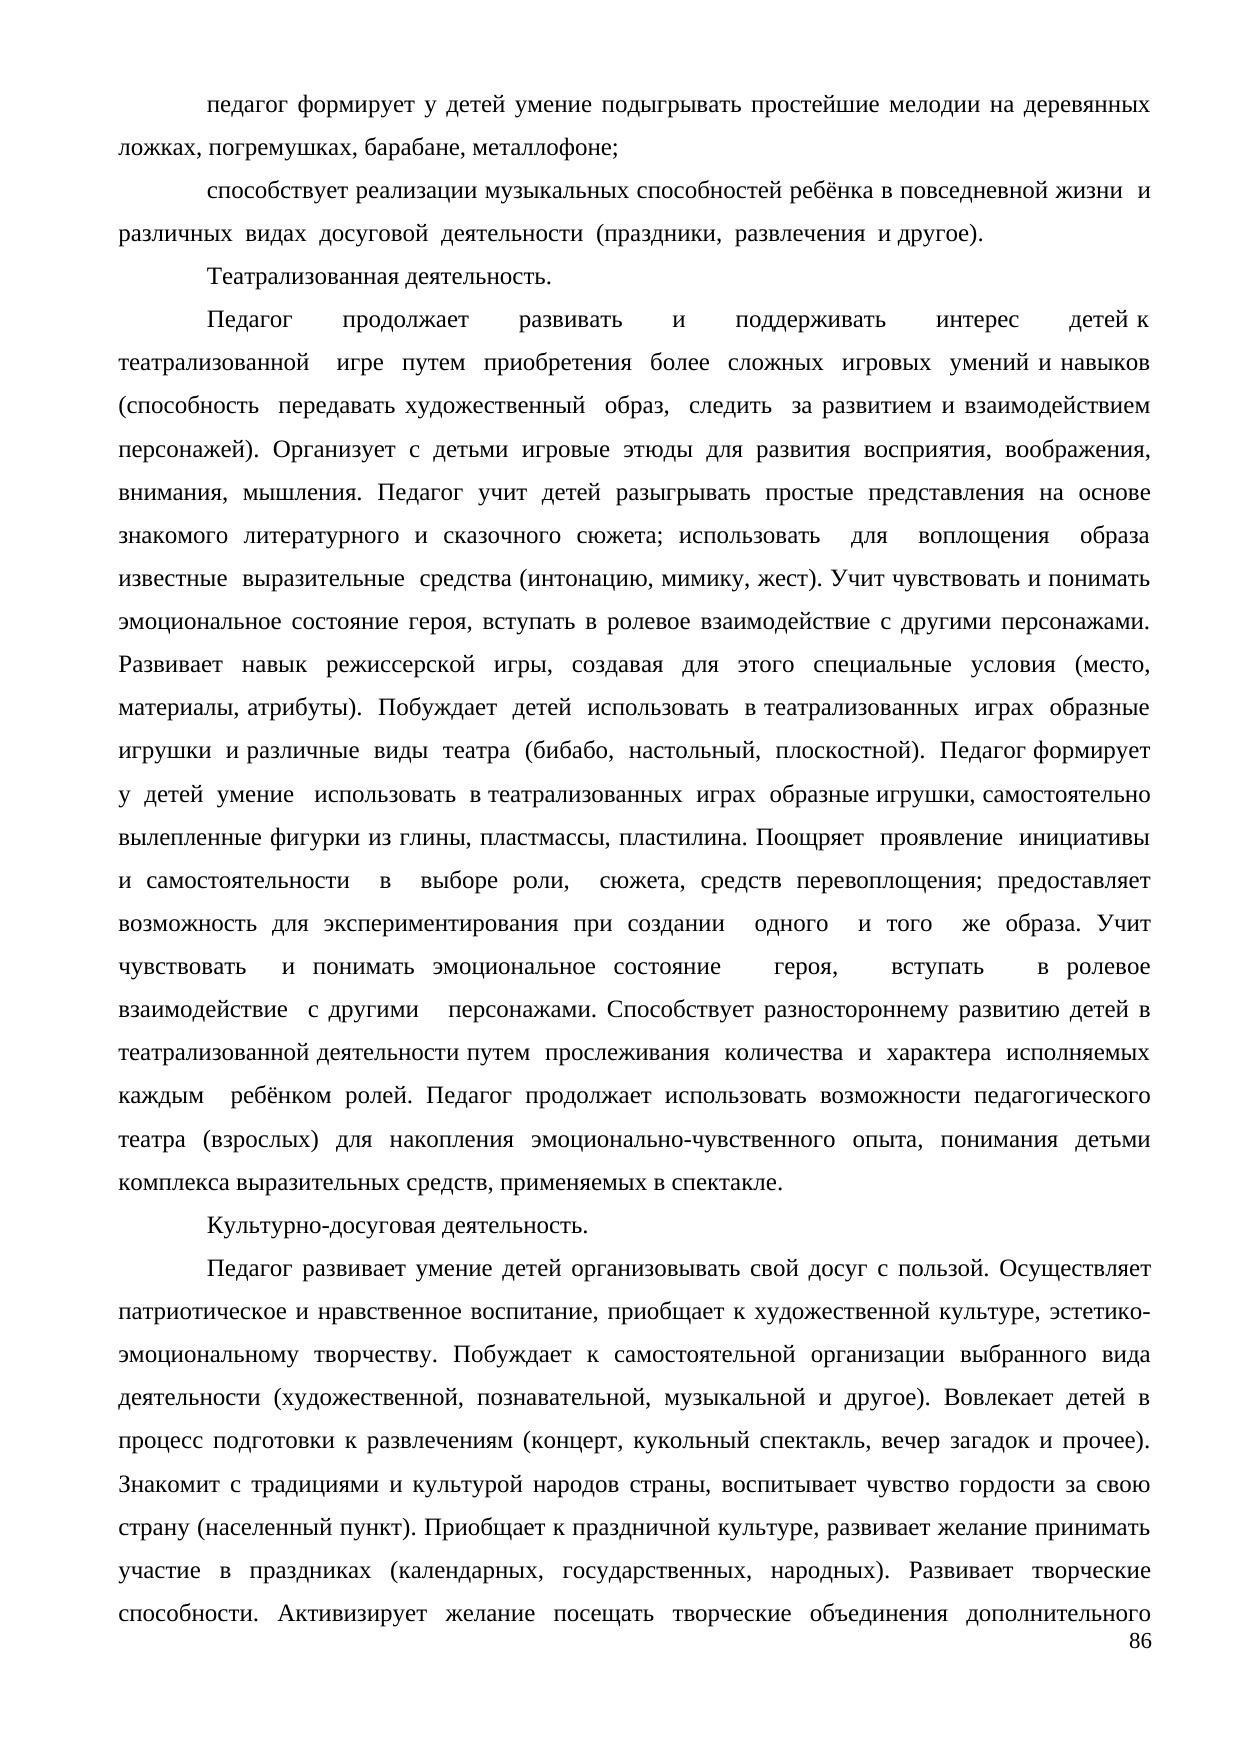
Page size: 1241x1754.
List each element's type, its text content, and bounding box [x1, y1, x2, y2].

text педагог формирует у детей умение подыгрывать простейшие мелодии на деревянных ложках, погремушках, барабане, металлофоне; [118, 89, 1152, 161]
text способствует реализации музыкальных способностей ребёнка в повседневной жизни и различных видах досуговой деятельности (праздники, развлечения и другое). [118, 175, 1152, 247]
text Культурно-досуговая деятельность. [118, 1210, 1152, 1239]
text Педагог продолжает развивать и поддерживать интерес детей к театрализованной игре путем приобретения более сложных игровых умений и навыков (способность передавать художественный образ, следить за развитием и взаимодействием персонажей). Организует с детьми игровые этюды для развития восприятия, воображения, внимания, мышления. Педагог учит детей разыгрывать простые представления на основе знакомого литературного и сказочного сюжета; использовать для воплощения образа известные выразительные средства (интонацию, мимику, жест). Учит чувствовать и понимать эмоциональное состояние героя, вступать в ролевое взаимодействие с другими персонажами. Развивает навык режиссерской игры, создавая для этого специальные условия (место, материалы, атрибуты). Побуждает детей использовать в театрализованных играх образные игрушки и различные виды театра (бибабо, настольный, плоскостной). Педагог формирует у детей умение использовать в театрализованных играх образные игрушки, самостоятельно вылепленные фигурки из глины, пластмассы, пластилина. Поощряет проявление инициативы и самостоятельности в выборе роли, сюжета, средств перевоплощения; предоставляет возможность для экспериментирования при создании одного и того же образа. Учит чувствовать и понимать эмоциональное состояние героя, вступать в ролевое взаимодействие с другими персонажами. Способствует разностороннему развитию детей в театрализованной деятельности путем прослеживания количества и характера исполняемых каждым ребёнком ролей. Педагог продолжает использовать возможности педагогического театра (взрослых) для накопления эмоционально-чувственного опыта, понимания детьми комплекса выразительных средств, применяемых в спектакле. [118, 304, 1152, 1196]
text Театрализованная деятельность. [118, 261, 1152, 290]
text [118, 1253, 1152, 1627]
